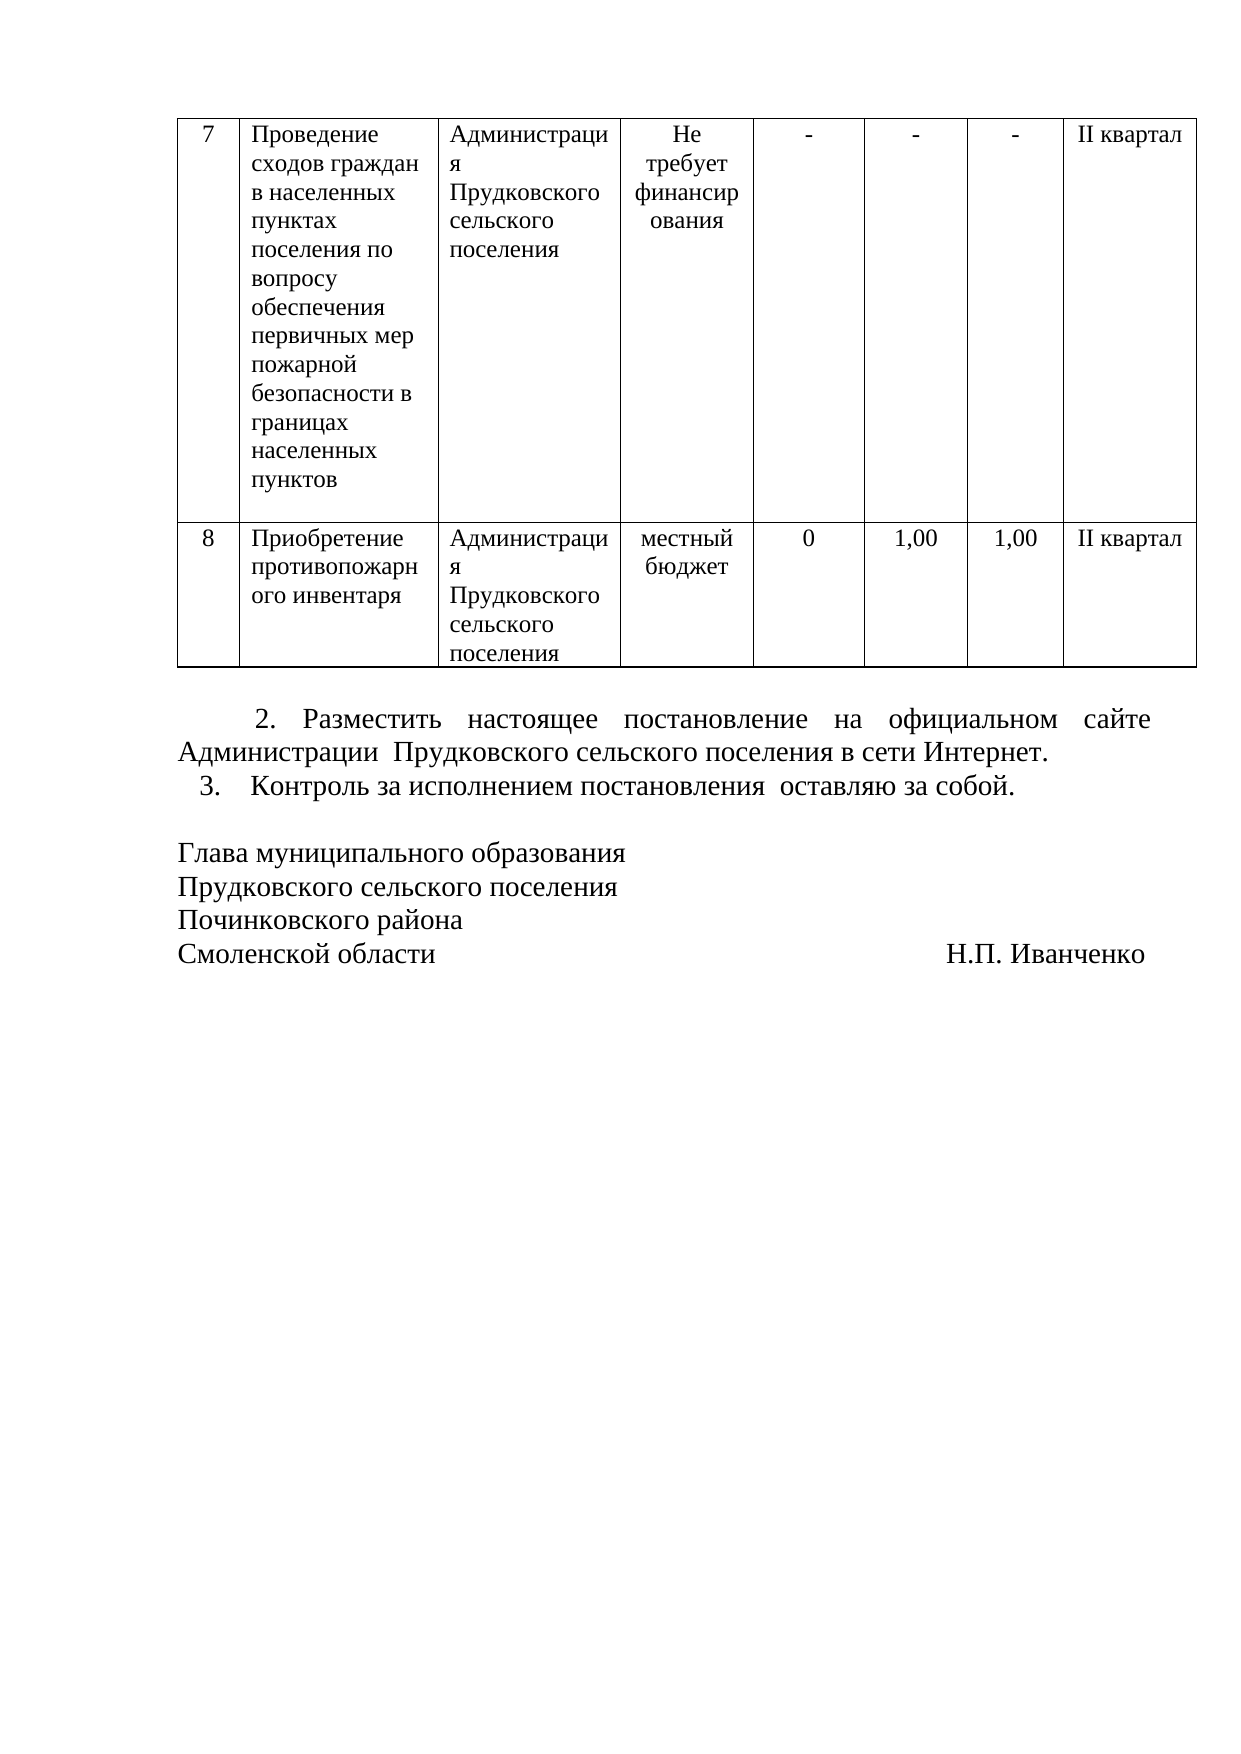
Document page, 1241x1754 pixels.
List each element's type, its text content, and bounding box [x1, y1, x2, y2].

table_cell Приобретение противопожарного инвентаря [240, 523, 438, 666]
table_cell 0 [754, 523, 864, 666]
text Прудковского сельского поселения [177, 869, 1152, 902]
table_cell местный бюджет [621, 523, 753, 666]
table_cell Проведение сходов граждан в населенных пунктах поселения по вопросу обеспечения первичных мер пожарной безопасности в границах населенных пунктов [240, 119, 438, 522]
table_cell - [968, 119, 1063, 522]
table_cell 7 [178, 119, 239, 522]
text 2. Разместить настоящее постановление на официальном сайте Администрации Прудковского сельского поселения в сети Интернет. [177, 701, 1152, 768]
table_cell Администрация Прудковского сельского поселения [439, 523, 620, 666]
table_cell - [754, 119, 864, 522]
text Починковского района [177, 902, 1152, 936]
text Смоленской области Н.П. Иванченко [177, 936, 1152, 969]
text Глава муниципального образования [177, 835, 1152, 869]
table_cell II квартал [1064, 119, 1196, 522]
table_cell - [865, 119, 967, 522]
table_cell 1,00 [865, 523, 967, 666]
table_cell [621, 119, 753, 522]
table_cell 1,00 [968, 523, 1063, 666]
table_cell II квартал [1064, 523, 1196, 666]
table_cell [439, 119, 620, 522]
table_cell 8 [178, 523, 239, 666]
text 3. Контроль за исполнением постановления оставляю за собой. [177, 768, 1152, 802]
